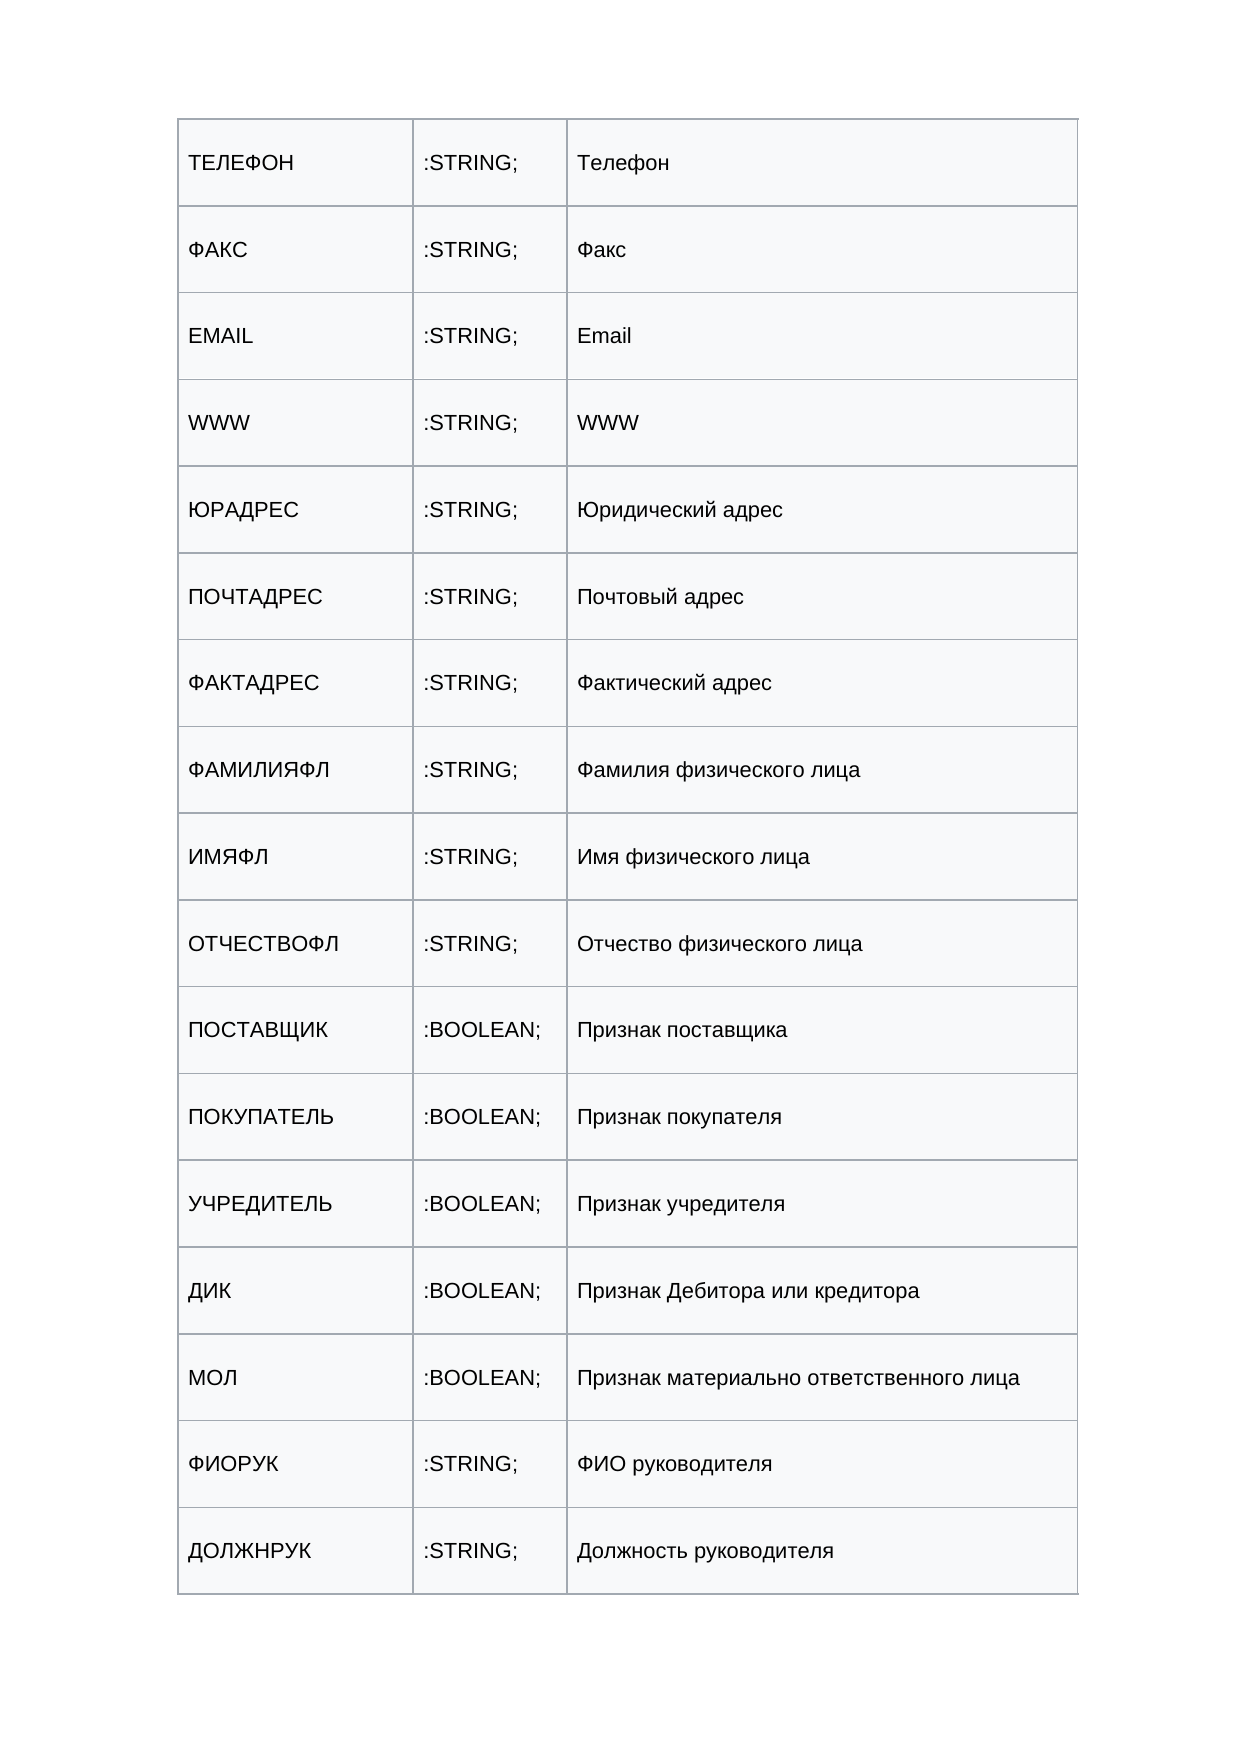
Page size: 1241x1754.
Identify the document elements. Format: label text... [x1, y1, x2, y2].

table_cell WWW [568, 380, 1077, 465]
table_cell ДОЛЖНРУК [179, 1508, 412, 1593]
table_cell ФИОРУК [179, 1421, 412, 1506]
table_cell :BOOLEAN; [414, 987, 566, 1073]
table_cell ПОСТАВЩИК [179, 987, 412, 1073]
table_cell :BOOLEAN; [414, 1335, 566, 1420]
table_cell Отчество физического лица [568, 901, 1077, 986]
table_cell ПОКУПАТЕЛЬ [179, 1074, 412, 1159]
table_cell ДИК [179, 1248, 412, 1333]
table_cell Юридический адрес [568, 467, 1077, 552]
table_cell МОЛ [179, 1335, 412, 1420]
table_cell Должность руководителя [568, 1508, 1077, 1593]
table_cell :STRING; [414, 640, 566, 726]
table_cell Признак покупателя [568, 1074, 1077, 1159]
table_cell Email [568, 293, 1077, 378]
table_cell Фактический адрес [568, 640, 1077, 726]
table_cell ПОЧТАДРЕС [179, 554, 412, 639]
table_cell Телефон [568, 120, 1077, 205]
table_cell :BOOLEAN; [414, 1248, 566, 1333]
table_cell ФИО руководителя [568, 1421, 1077, 1506]
table_cell :STRING; [414, 727, 566, 812]
table_cell :STRING; [414, 380, 566, 465]
table_cell ЮРАДРЕС [179, 467, 412, 552]
table_cell :STRING; [414, 120, 566, 205]
table_cell Признак поставщика [568, 987, 1077, 1073]
table_cell :STRING; [414, 293, 566, 378]
table_cell ИМЯФЛ [179, 814, 412, 899]
table_cell EMAIL [179, 293, 412, 378]
table_cell Признак учредителя [568, 1161, 1077, 1246]
table_cell :STRING; [414, 554, 566, 639]
table_cell ОТЧЕСТВОФЛ [179, 901, 412, 986]
table_cell ФАКС [179, 207, 412, 292]
table_cell ФАКТАДРЕС [179, 640, 412, 726]
table_cell Признак Дебитора или кредитора [568, 1248, 1077, 1333]
table_cell :STRING; [414, 1508, 566, 1593]
table_cell Почтовый адрес [568, 554, 1077, 639]
table_cell WWW [179, 380, 412, 465]
table_cell Фамилия физического лица [568, 727, 1077, 812]
table_cell Имя физического лица [568, 814, 1077, 899]
table_cell :STRING; [414, 814, 566, 899]
table_cell :STRING; [414, 901, 566, 986]
table_cell Факс [568, 207, 1077, 292]
table_cell ФАМИЛИЯФЛ [179, 727, 412, 812]
table_cell :STRING; [414, 467, 566, 552]
table_cell :BOOLEAN; [414, 1161, 566, 1246]
table_cell Признак материально ответственного лица [568, 1335, 1077, 1420]
table_cell УЧРЕДИТЕЛЬ [179, 1161, 412, 1246]
table_cell ТЕЛЕФОН [179, 120, 412, 205]
table_cell :STRING; [414, 207, 566, 292]
table_cell :STRING; [414, 1421, 566, 1506]
table_cell :BOOLEAN; [414, 1074, 566, 1159]
